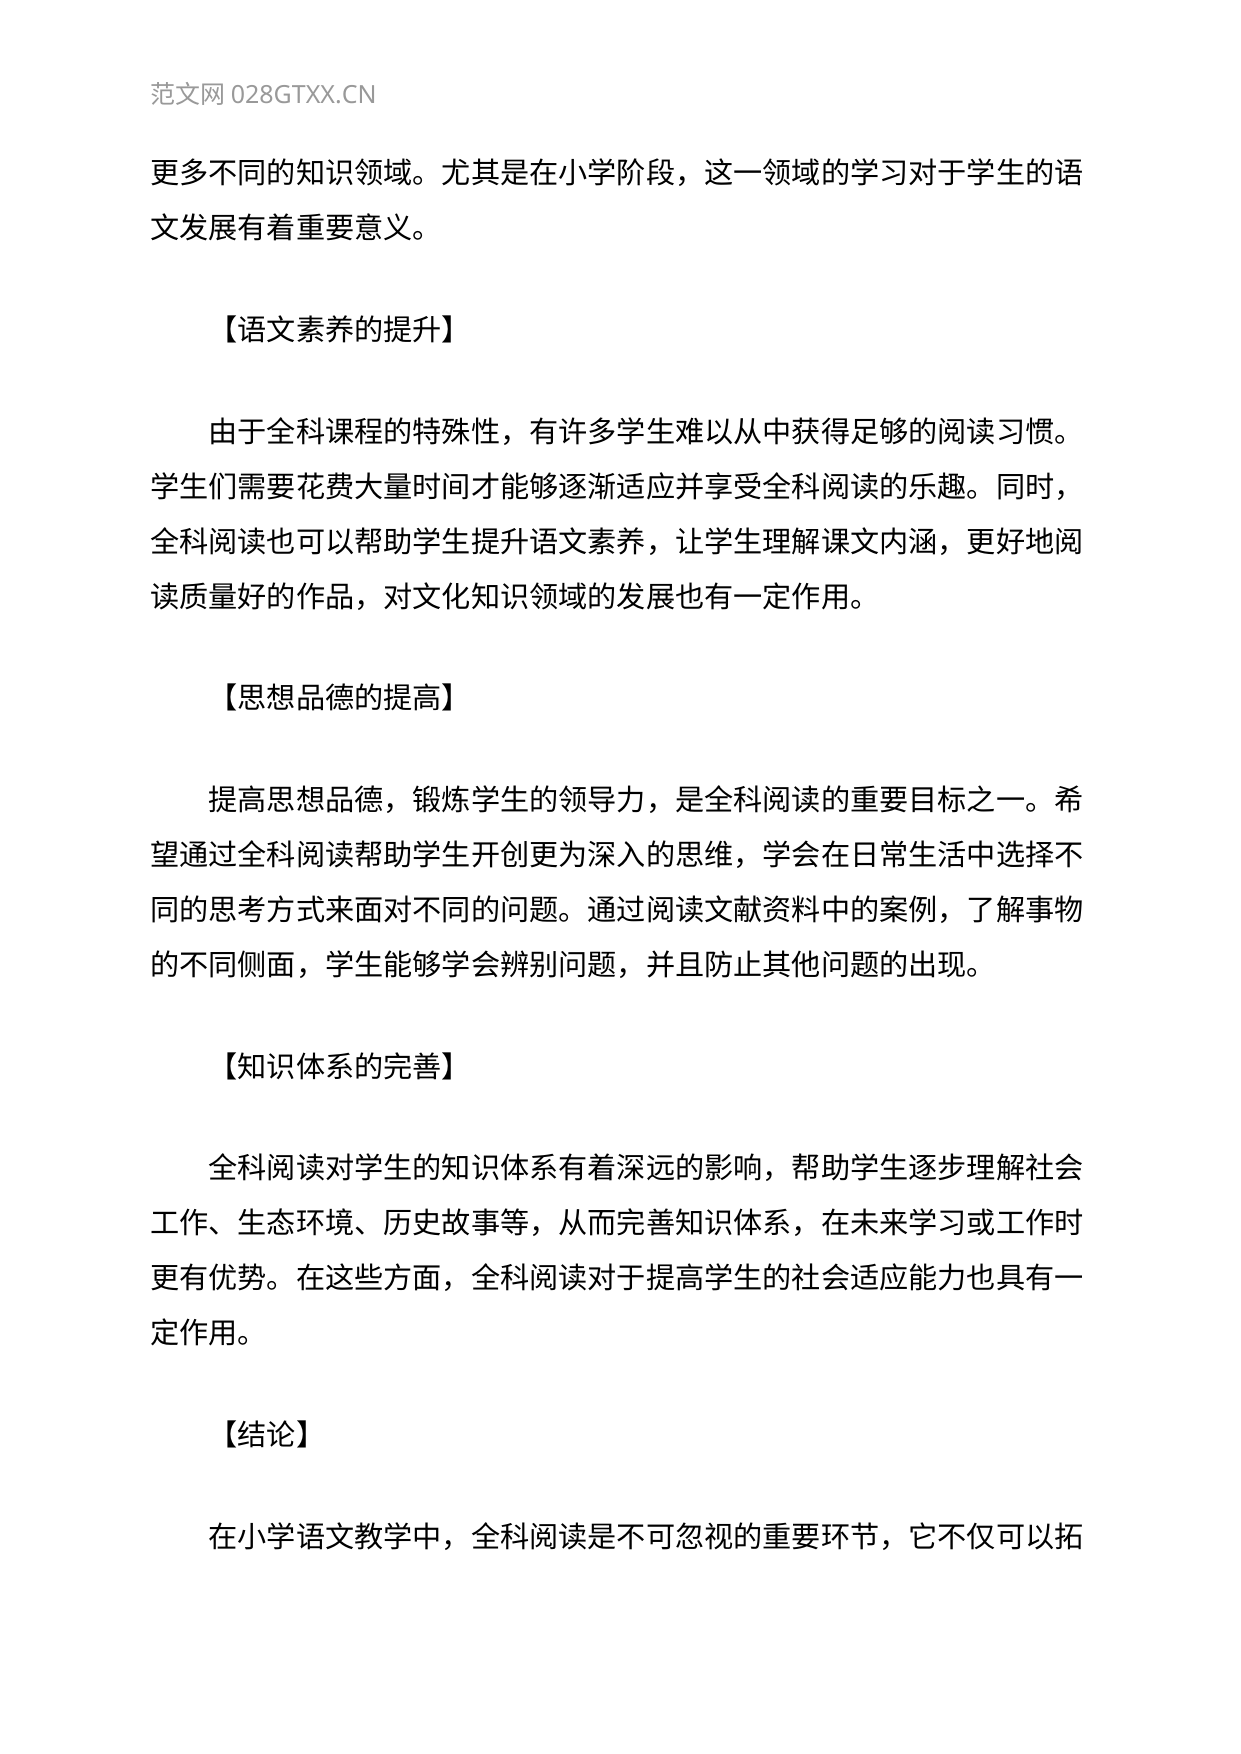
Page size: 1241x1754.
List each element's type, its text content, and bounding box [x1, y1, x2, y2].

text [150, 150, 1090, 247]
text 由于全科课程的特殊性，有许多学生难以从中获得足够的阅读习惯。学生们需要花费大量时间才能够逐渐适应并享受全科阅读的乐趣。同时，全科阅读也可以帮助学生提升语文素养，让学生理解课文内涵，更好地阅读质量好的作品，对文化知识领域的发展也有一定作用。 [150, 408, 1090, 615]
text 提高思想品德，锻炼学生的领导力，是全科阅读的重要目标之一。希望通过全科阅读帮助学生开创更为深入的思维，学会在日常生活中选择不同的思考方式来面对不同的问题。通过阅读文献资料中的案例，了解事物的不同侧面，学生能够学会辨别问题，并且防止其他问题的出现。 [150, 777, 1090, 984]
text 【语文素养的提升】 [150, 307, 1090, 349]
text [150, 1513, 1090, 1555]
text 【思想品德的提高】 [150, 675, 1090, 717]
text 全科阅读对学生的知识体系有着深远的影响，帮助学生逐步理解社会工作、生态环境、历史故事等，从而完善知识体系，在未来学习或工作时更有优势。在这些方面，全科阅读对于提高学生的社会适应能力也具有一定作用。 [150, 1145, 1090, 1352]
text 【知识体系的完善】 [150, 1043, 1090, 1085]
text 【结论】 [150, 1411, 1090, 1454]
